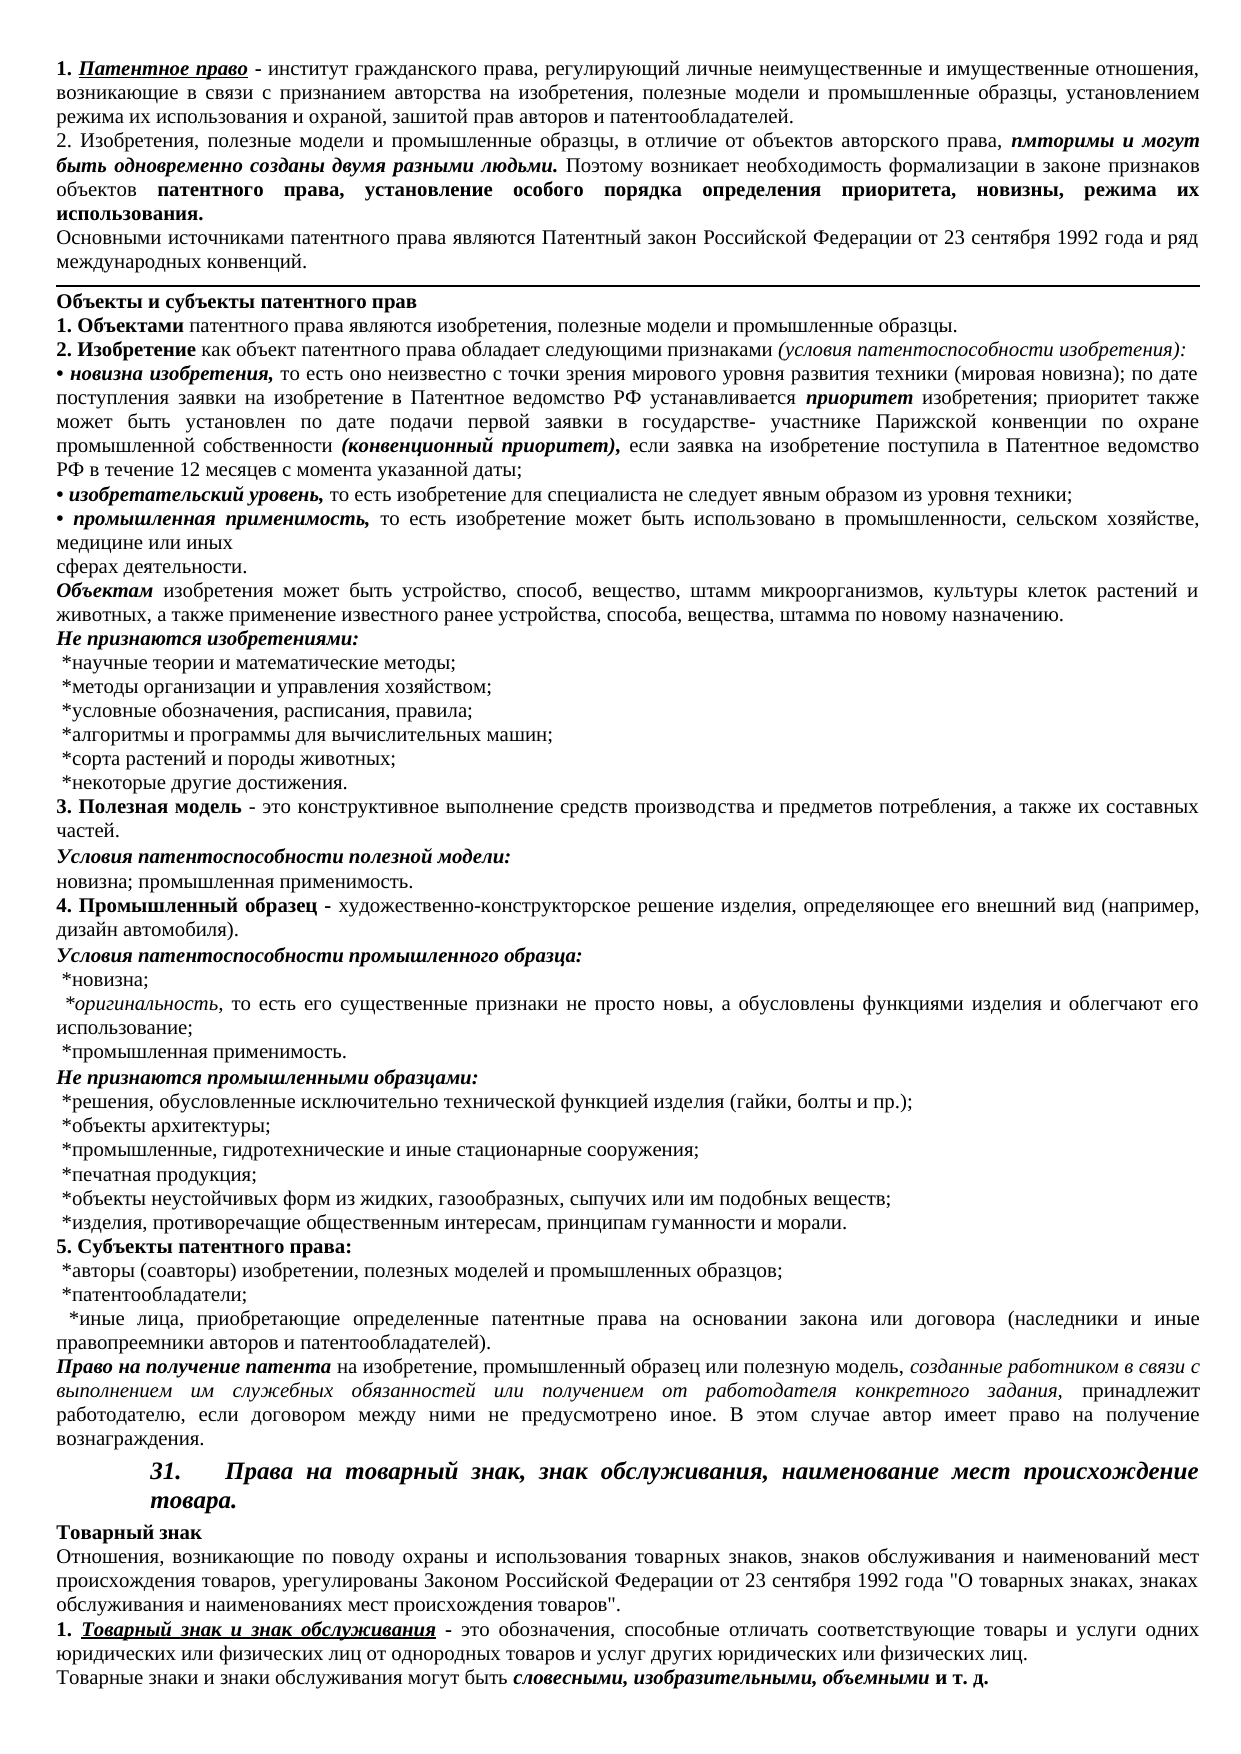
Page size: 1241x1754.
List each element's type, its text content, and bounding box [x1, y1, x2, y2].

text 1. Патентное право - институт гражданского права, регулирующий личные неимущественные и имущественные отношения, возникающие в связи с признанием авторства на изобретения, полезные модели и промышленные образцы, установлением режима их использования и охраной, зашитой прав авторов и патентообладателей. [56, 56, 1200, 128]
text 1. Объектами патентного права являются изобретения, полезные модели и промышленные образцы. [56, 313, 1200, 337]
text *авторы (соавторы) изобретении, полезных моделей и промышленных образцов; [56, 1258, 1200, 1282]
text Основными источниками патентного права являются Патентный закон Российской Федерации от 23 сентября 1992 года и ряд международных конвенций. [56, 225, 1200, 273]
text *методы организации и управления хозяйством; [56, 674, 1200, 698]
text *патентообладатели; [56, 1282, 1200, 1306]
text • изобретательский уровень, то есть изобретение для специалиста не следует явным образом из уровня техники; [56, 481, 1200, 506]
text Товарные знаки и знаки обслуживания могут быть словесными, изобразительными, объемными и т. д. [56, 1664, 1200, 1689]
text 1. Товарный знак и знак обслуживания - это обозначения, способные отличать соответствующие товары и услуги одних юридических или физических лиц от однородных товаров и услуг других юридических или физических лиц. [56, 1616, 1200, 1664]
text 5. Субъекты патентного права: [56, 1234, 1200, 1258]
text Не признаются изобретениями: [56, 626, 1200, 650]
text *сорта растений и породы животных; [56, 746, 1200, 770]
text Объектам изобретения может быть устройство, способ, вещество, штамм микроорганизмов, культуры клеток растений и животных, а также применение известного ранее устройства, способа, вещества, штамма по новому назначению. [56, 578, 1200, 626]
text • промышленная применимость, то есть изобретение может быть использовано в промышленности, сельском хозяйстве, медицине или иных [56, 506, 1200, 554]
text Условия патентоспособности полезной модели: [56, 844, 1200, 868]
text *промышленные, гидротехнические и иные стационарные сооружения; [56, 1137, 1200, 1161]
text • новизна изобретения, то есть оно неизвестно с точки зрения мирового уровня развития техники (мировая новизна); по дате поступления заявки на изобретение в Патентное ведомство РФ устанавливается приоритет изобретения; приоритет также может быть установлен по дате подачи первой заявки в государстве- участнике Парижской конвенции по охране промышленной собственности (конвенционный приоритет), если заявка на изобретение поступила в Патентное ведомство РФ в течение 12 месяцев с момента указанной даты; [56, 361, 1200, 481]
text Товарный знак [56, 1520, 1200, 1544]
text 2. Изобретения, полезные модели и промышленные образцы, в отличие от объектов авторского права, пмторимы и могут быть одновременно созданы двумя разными людьми. Поэтому возникает необходимость формализации в законе признаков объектов патентного права, установление особого порядка определения приоритета, новизны, режима их использования. [56, 128, 1200, 225]
text *изделия, противоречащие общественным интересам, принципам гуманности и морали. [56, 1209, 1200, 1234]
text 3. Полезная модель - это конструктивное выполнение средств производства и предметов потребления, а также их составных частей. [56, 794, 1200, 842]
text *промышленная применимость. [56, 1039, 1200, 1063]
text *иные лица, приобретающие определенные патентные права на основании закона или договора (наследники и иные правопреемники авторов и патентообладателей). [56, 1306, 1200, 1354]
list Права на товарный знак, знак обслуживания, наименование мест происхождение товара. [150, 1456, 1200, 1514]
text *печатная продукция; [56, 1161, 1200, 1186]
text *условные обозначения, расписания, правила; [56, 698, 1200, 722]
text *объекты неустойчивых форм из жидких, газообразных, сыпучих или им подобных веществ; [56, 1186, 1200, 1209]
text 4. Промышленный образец - художественно-конструкторское решение изделия, определяющее его внешний вид (например, дизайн автомобиля). [56, 893, 1200, 941]
text сферах деятельности. [56, 554, 1200, 578]
text Не признаются промышленными образцами: [56, 1065, 1200, 1089]
text Право на получение патента на изобретение, промышленный образец или полезную модель, созданные работником в связи с выполнением им служебных обязанностей или получением от работодателя конкретного задания, принадлежит работодателю, если договором между ними не предусмотрено иное. В этом случае автор имеет право на получение вознаграждения. [56, 1354, 1200, 1450]
text *некоторые другие достижения. [56, 770, 1200, 794]
text *новизна; [56, 967, 1200, 991]
text *научные теории и математические методы; [56, 650, 1200, 674]
text 2. Изобретение как объект патентного права обладает следующими признаками (условия патентоспособности изобретения): [56, 337, 1200, 361]
text Отношения, возникающие по поводу охраны и использования товарных знаков, знаков обслуживания и наименований мест происхождения товаров, урегулированы Законом Российской Федерации от 23 сентября 1992 года "О товарных знаках, знаках обслуживания и наименованиях мест происхождения товаров". [56, 1544, 1200, 1616]
text *оригинальность, то есть его существенные признаки не просто новы, а обусловлены функциями изделия и облегчают его использование; [56, 991, 1200, 1039]
text новизна; промышленная применимость. [56, 868, 1200, 893]
text Объекты и субъекты патентного прав [56, 287, 1200, 313]
text Условия патентоспособности промышленного образца: [56, 943, 1200, 967]
text *объекты архитектуры; [56, 1113, 1200, 1137]
text *решения, обусловленные исключительно технической функцией изделия (гайки, болты и пр.); [56, 1089, 1200, 1113]
text *алгоритмы и программы для вычислительных машин; [56, 722, 1200, 746]
